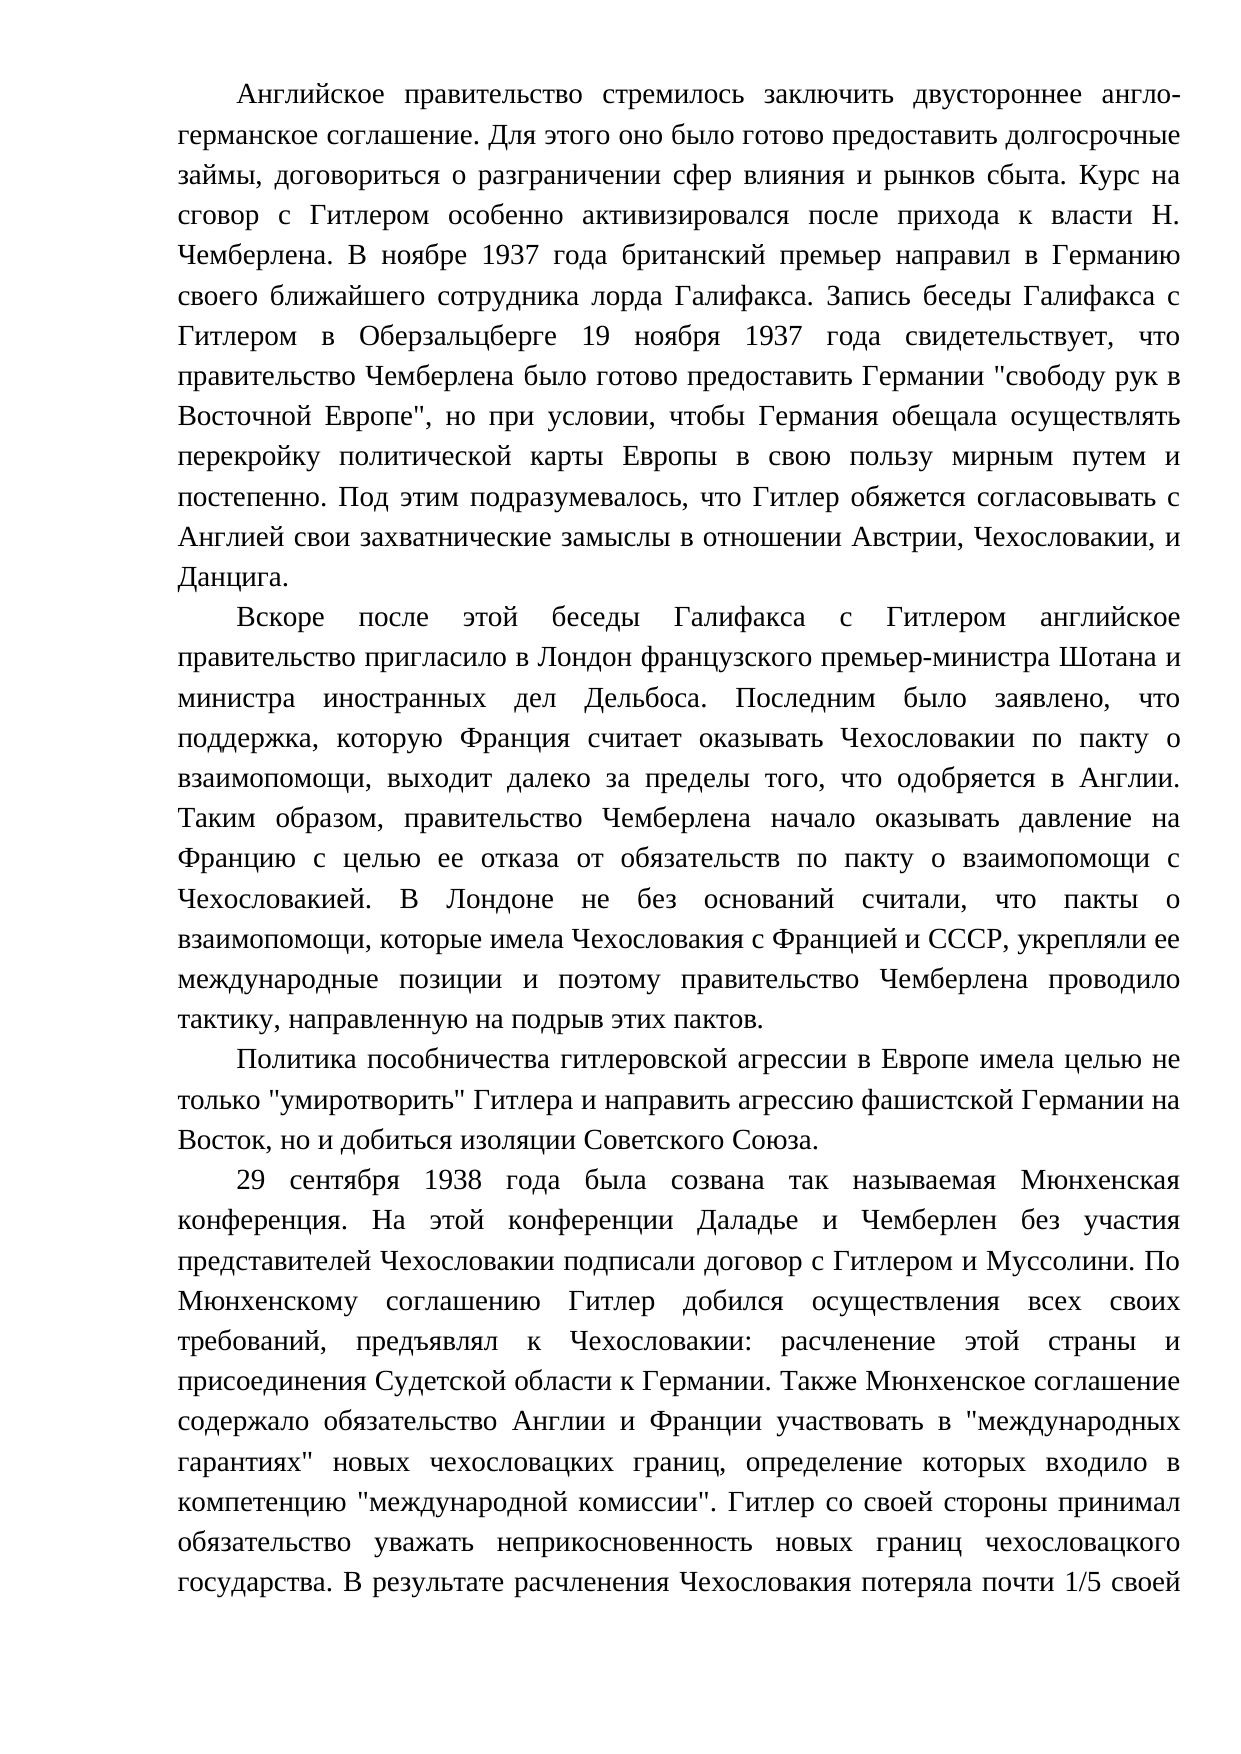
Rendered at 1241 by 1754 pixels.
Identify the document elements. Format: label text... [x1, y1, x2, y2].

text Английское правительство стремилось заключить двустороннее англо-германское соглашение. Для этого оно было готово предоставить долгосрочные займы, договориться о разграничении сфер влияния и рынков сбыта. Курс на сговор с Гитлером особенно активизировался после прихода к власти Н. Чемберлена. В ноябре 1937 года британский премьер направил в Германию своего ближайшего сотрудника лорда Галифакса. Запись беседы Галифакса с Гитлером в Оберзальцберге 19 ноября 1937 года свидетельствует, что правительство Чемберлена было готово предоставить Германии "свободу рук в Восточной Европе", но при условии, чтобы Германия обещала осуществлять перекройку политической карты Европы в свою пользу мирным путем и постепенно. Под этим подразумевалось, что Гитлер обяжется согласовывать с Англией свои захватнические замыслы в отношении Австрии, Чехословакии, и Данцига. [177, 77, 1181, 593]
text Вскоре после этой беседы Галифакса с Гитлером английское правительство пригласило в Лондон французского премьер-министра Шотана и министра иностранных дел Дельбоса. Последним было заявлено, что поддержка, которую Франция считает оказывать Чехословакии по пакту о взаимопомощи, выходит далеко за пределы того, что одобряется в Англии. Таким образом, правительство Чемберлена начало оказывать давление на Францию с целью ее отказа от обязательств по пакту о взаимопомощи с Чехословакией. В Лондоне не без оснований считали, что пакты о взаимопомощи, которые имела Чехословакия с Францией и СССР, укрепляли ее международные позиции и поэтому правительство Чемберлена проводило тактику, направленную на подрыв этих пактов. [177, 599, 1181, 1035]
text Политика пособничества гитлеровской агрессии в Европе имела целью не только "умиротворить" Гитлера и направить агрессию фашистской Германии на Восток, но и добиться изоляции Советского Союза. [177, 1042, 1181, 1156]
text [177, 1162, 1181, 1598]
